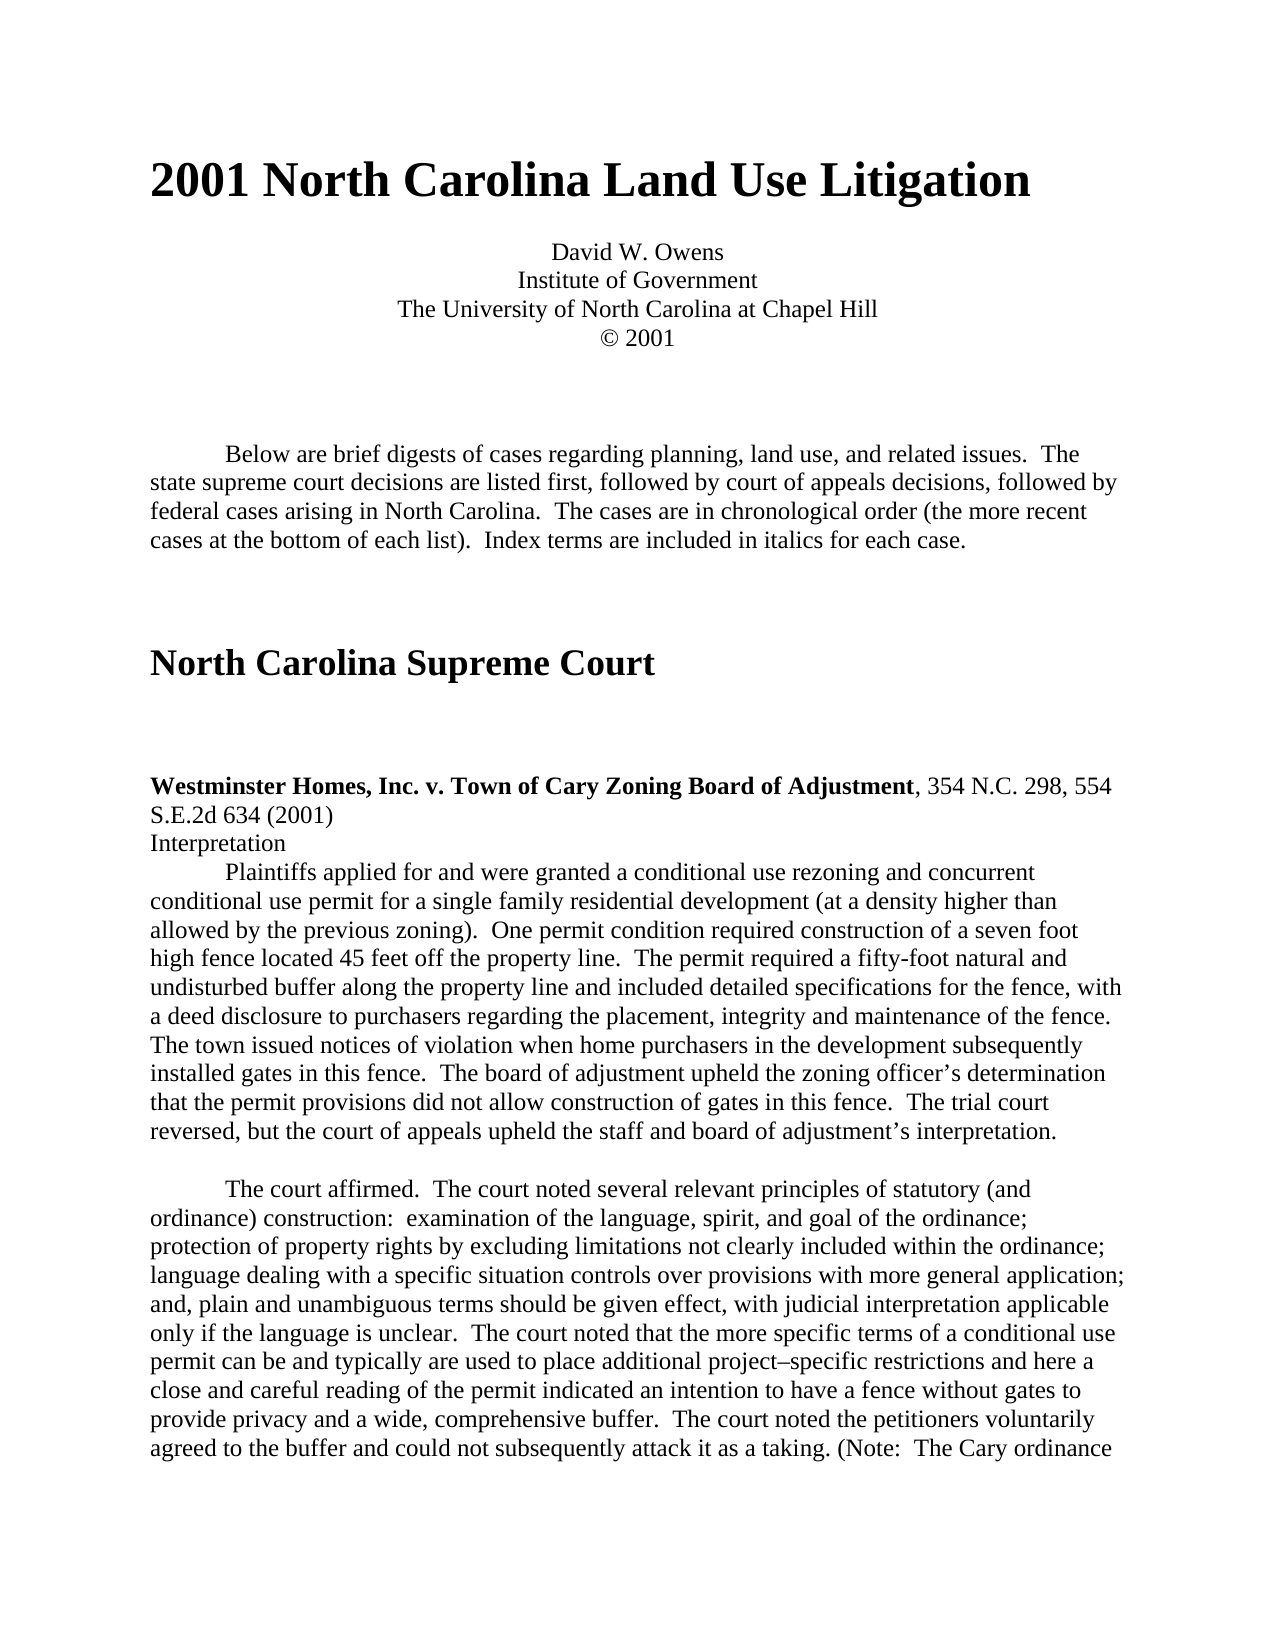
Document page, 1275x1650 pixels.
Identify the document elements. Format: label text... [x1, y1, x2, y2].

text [150, 1174, 1125, 1461]
text North Carolina Supreme Court [150, 641, 1125, 684]
text Below are brief digests of cases regarding planning, land use, and related issues. The state supreme court decisions are listed first, followed by court of appeals decisions, followed by federal cases arising in North Carolina. The cases are in chronological order (the more recent cases at the bottom of each list). Index terms are included in italics for each case. [150, 439, 1125, 554]
text 2001 North Carolina Land Use Litigation [150, 150, 1125, 207]
text David W. Owens Institute of Government The University of North Carolina at Chapel Hill © 2001 [150, 237, 1125, 352]
text Westminster Homes, Inc. v. Town of Cary Zoning Board of Adjustment, 354 N.C. 298, 554 S.E.2d 634 (2001) Interpretation Plaintiffs applied for and were granted a conditional use rezoning and concurrent conditional use permit for a single family residential development (at a density higher than allowed by the previous zoning). One permit condition required construction of a seven foot high fence located 45 feet off the property line. The permit required a fifty-foot natural and undisturbed buffer along the property line and included detailed specifications for the fence, with a deed disclosure to purchasers regarding the placement, integrity and maintenance of the fence. The town issued notices of violation when home purchasers in the development subsequently installed gates in this fence. The board of adjustment upheld the zoning officer’s determination that the permit provisions did not allow construction of gates in this fence. The trial court reversed, but the court of appeals upheld the staff and board of adjustment’s interpretation. [150, 771, 1125, 1145]
